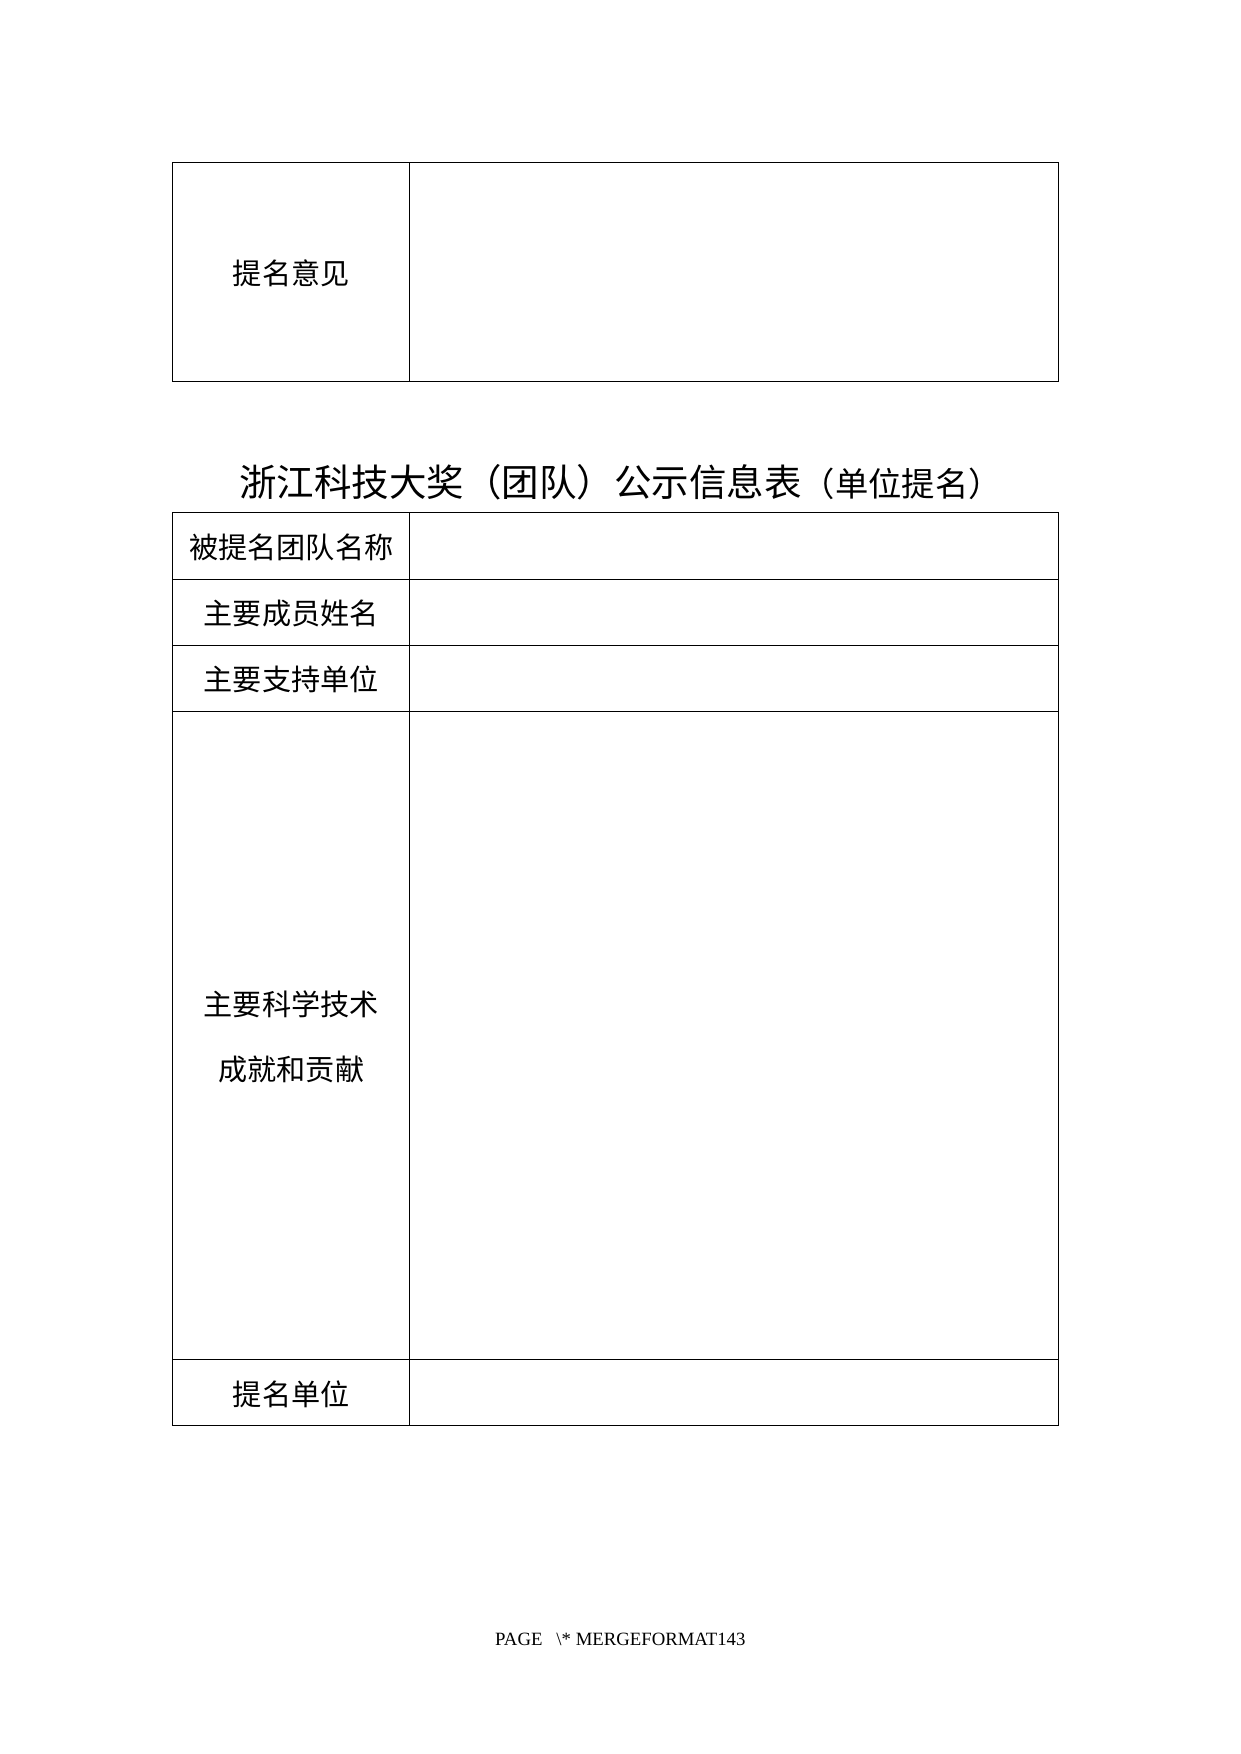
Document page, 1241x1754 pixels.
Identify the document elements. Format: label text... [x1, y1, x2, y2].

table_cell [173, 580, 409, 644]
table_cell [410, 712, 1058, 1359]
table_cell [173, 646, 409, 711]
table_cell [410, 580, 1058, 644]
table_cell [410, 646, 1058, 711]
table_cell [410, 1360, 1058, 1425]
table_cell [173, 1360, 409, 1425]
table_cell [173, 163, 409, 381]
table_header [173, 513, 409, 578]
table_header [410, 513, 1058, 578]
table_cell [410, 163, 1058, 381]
text 浙江科技大奖（团队）公示信息表（单位提名） [187, 447, 1053, 512]
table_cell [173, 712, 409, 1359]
